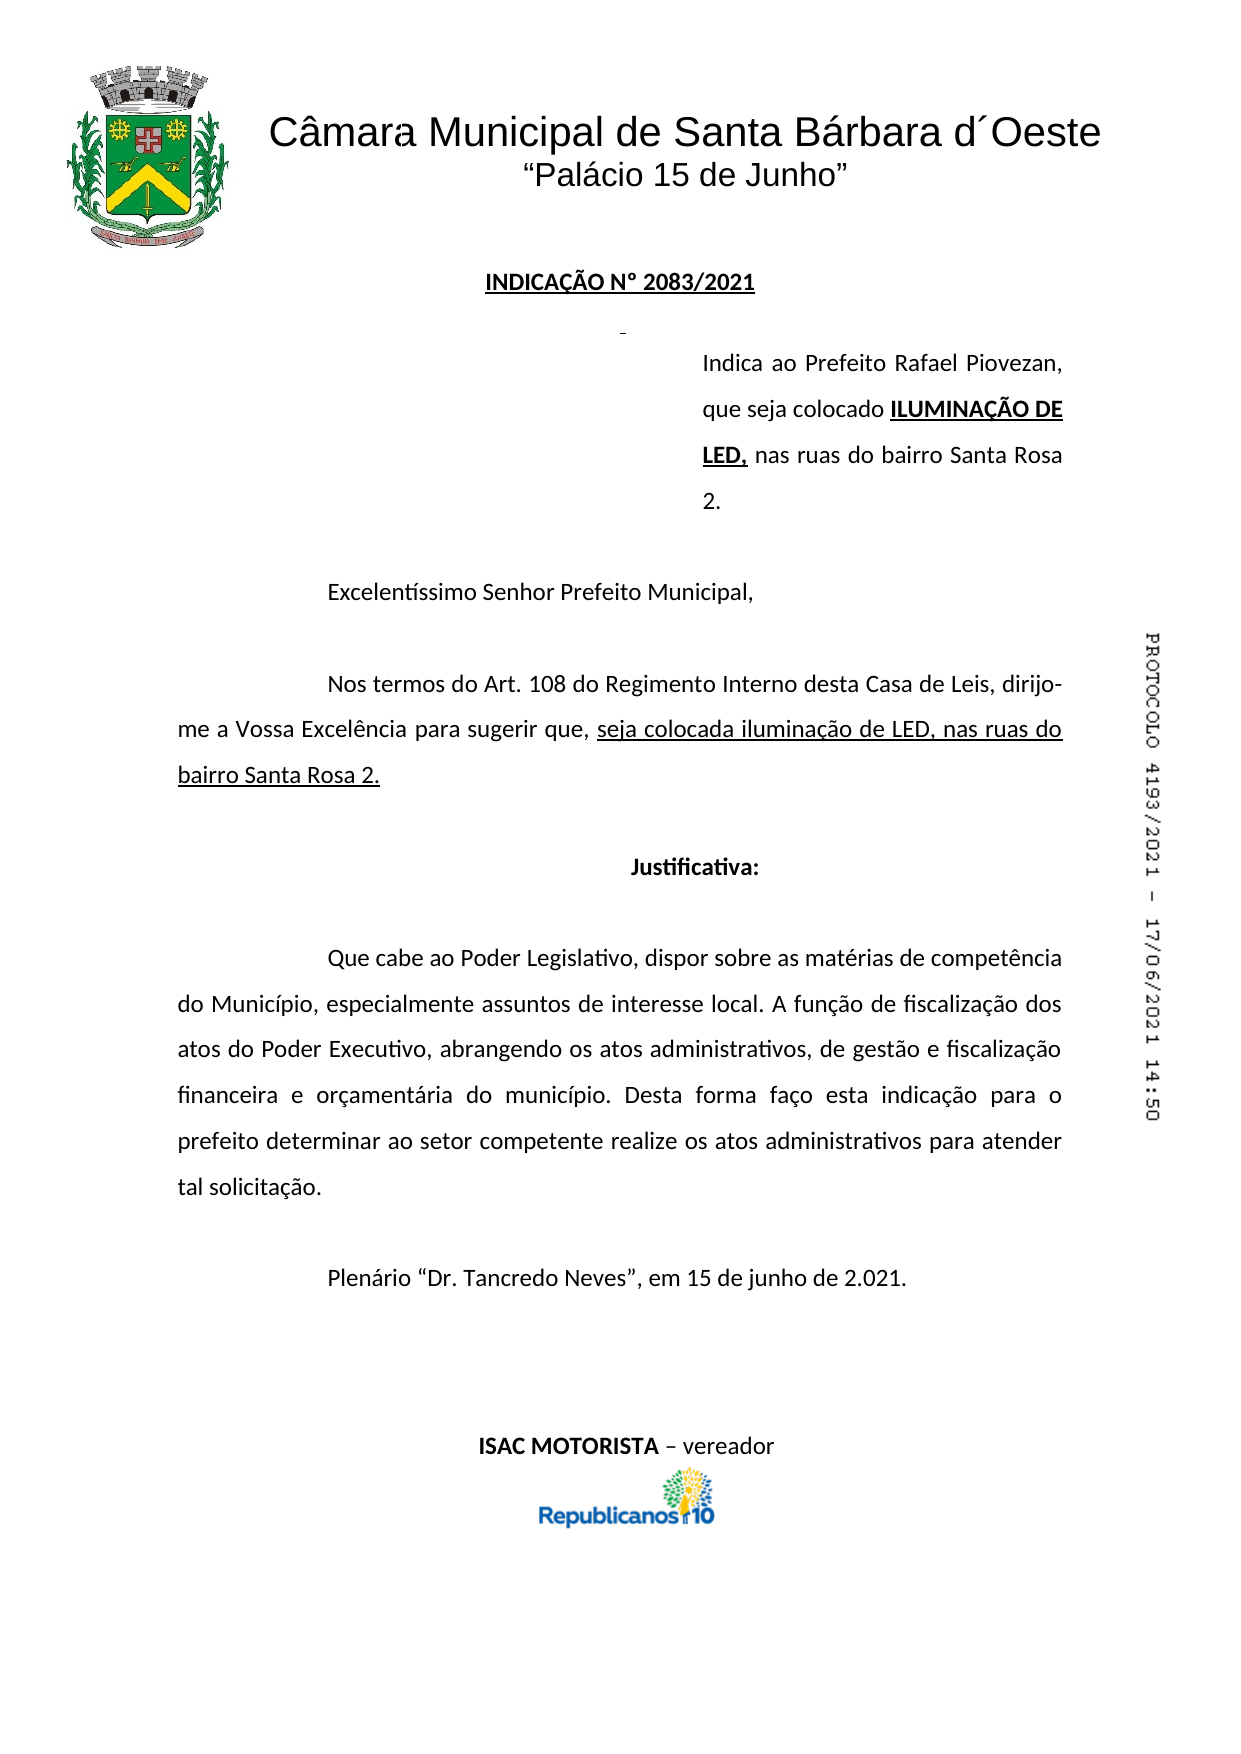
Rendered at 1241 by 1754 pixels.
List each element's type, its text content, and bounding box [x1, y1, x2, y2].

text Nos termos do Art. 108 do Regimento Interno desta Casa de Leis, dirijo-me a Vossa Excelência para sugerir que, seja colocada iluminação de LED, nas ruas do bairro Santa Rosa 2. [177, 668, 1063, 790]
text ISAC MOTORISTA – vereador [177, 1430, 1063, 1460]
picture [1120, 629, 1183, 1125]
text Que cabe ao Poder Legislativo, dispor sobre as matérias de competência do Município, especialmente assuntos de interesse local. A função de fiscalização dos atos do Poder Executivo, abrangendo os atos administrativos, de gestão e fiscalização financeira e orçamentária do município. Desta forma faço esta indicação para o prefeito determinar ao setor competente realize os atos administrativos para atender tal solicitação. [177, 942, 1063, 1201]
picture [527, 1460, 726, 1535]
text Indica ao Prefeito Rafael Piovezan, que seja colocado ILUMINAÇÃO DE LED, nas ruas do bairro Santa Rosa 2. [702, 348, 1063, 515]
text Justificativa: [177, 851, 1063, 881]
picture [66, 66, 236, 255]
text Plenário “Dr. Tancredo Neves”, em 15 de junho de 2.021. [177, 1262, 1063, 1293]
text Excelentíssimo Senhor Prefeito Municipal, [177, 576, 1063, 607]
title INDICAÇÃO Nº 2083/2021 [177, 266, 1063, 296]
